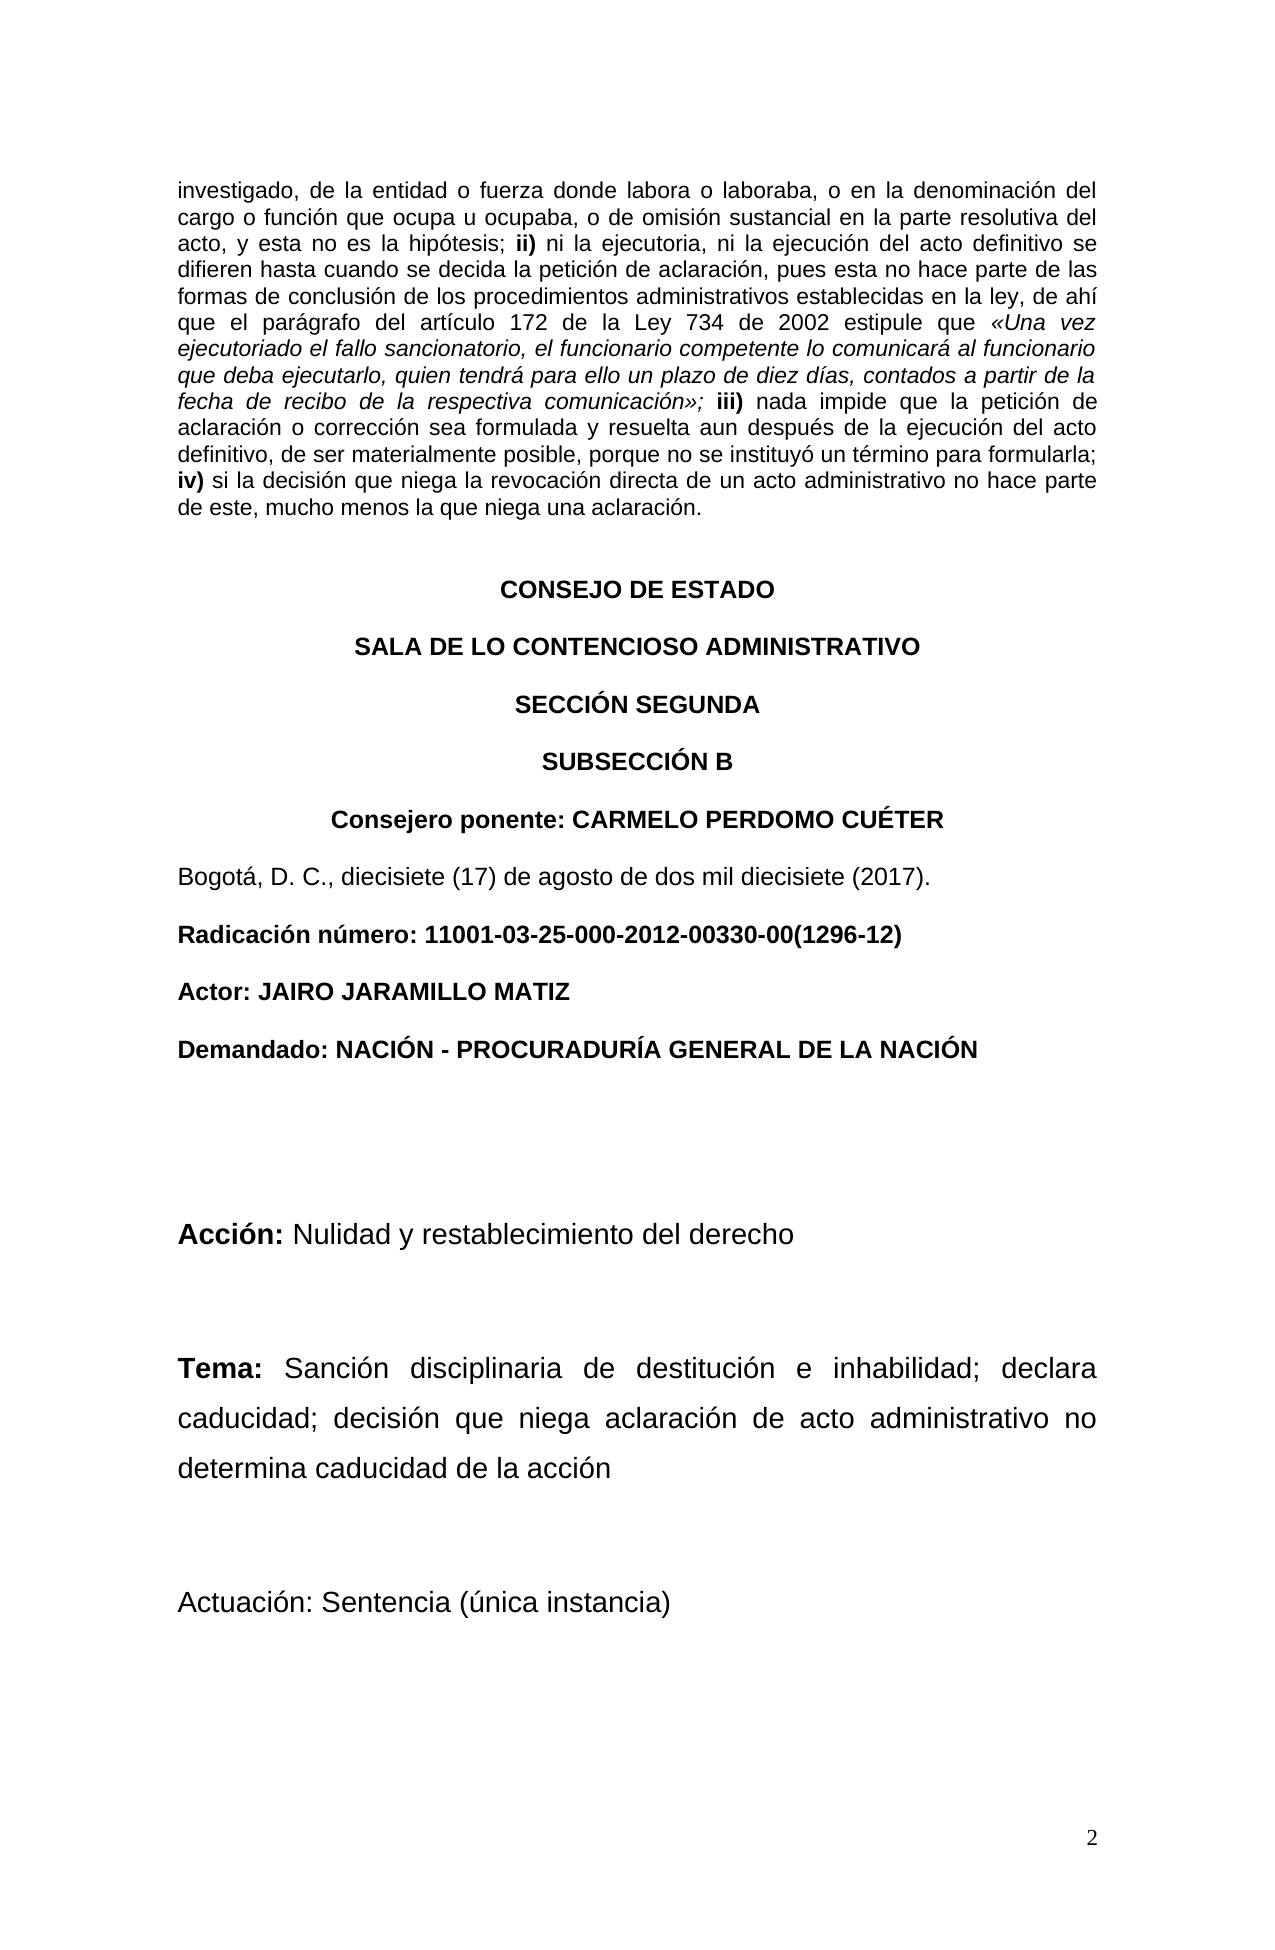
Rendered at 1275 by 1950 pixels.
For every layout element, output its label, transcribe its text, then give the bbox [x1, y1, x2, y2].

text SUBSECCIÓN B [177, 747, 1098, 776]
text Bogotá, D. C., diecisiete (17) de agosto de dos mil diecisiete (2017). [177, 862, 1098, 891]
text Actor: JAIRO JARAMILLO MATIZ [177, 977, 1098, 1006]
text Tema: Sanción disciplinaria de destitución e inhabilidad; declara caducidad; decisión que niega aclaración de acto administrativo no determina caducidad de la acción [177, 1351, 1098, 1485]
text Consejero ponente: CARMELO PERDOMO CUÉTER [177, 805, 1098, 834]
text Acción: Nulidad y restablecimiento del derecho [177, 1217, 1098, 1250]
text CONSEJO DE ESTADO [177, 575, 1098, 604]
text SECCIÓN SEGUNDA [177, 690, 1098, 719]
text Demandado: NACIÓN - PROCURADURÍA GENERAL DE LA NACIÓN [177, 1035, 1098, 1064]
text Actuación: Sentencia (única instancia) [177, 1585, 1098, 1619]
text SALA DE LO CONTENCIOSO ADMINISTRATIVO [177, 632, 1098, 661]
text Radicación número: 11001-03-25-000-2012-00330-00(1296-12) [177, 920, 1098, 949]
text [177, 177, 1098, 520]
